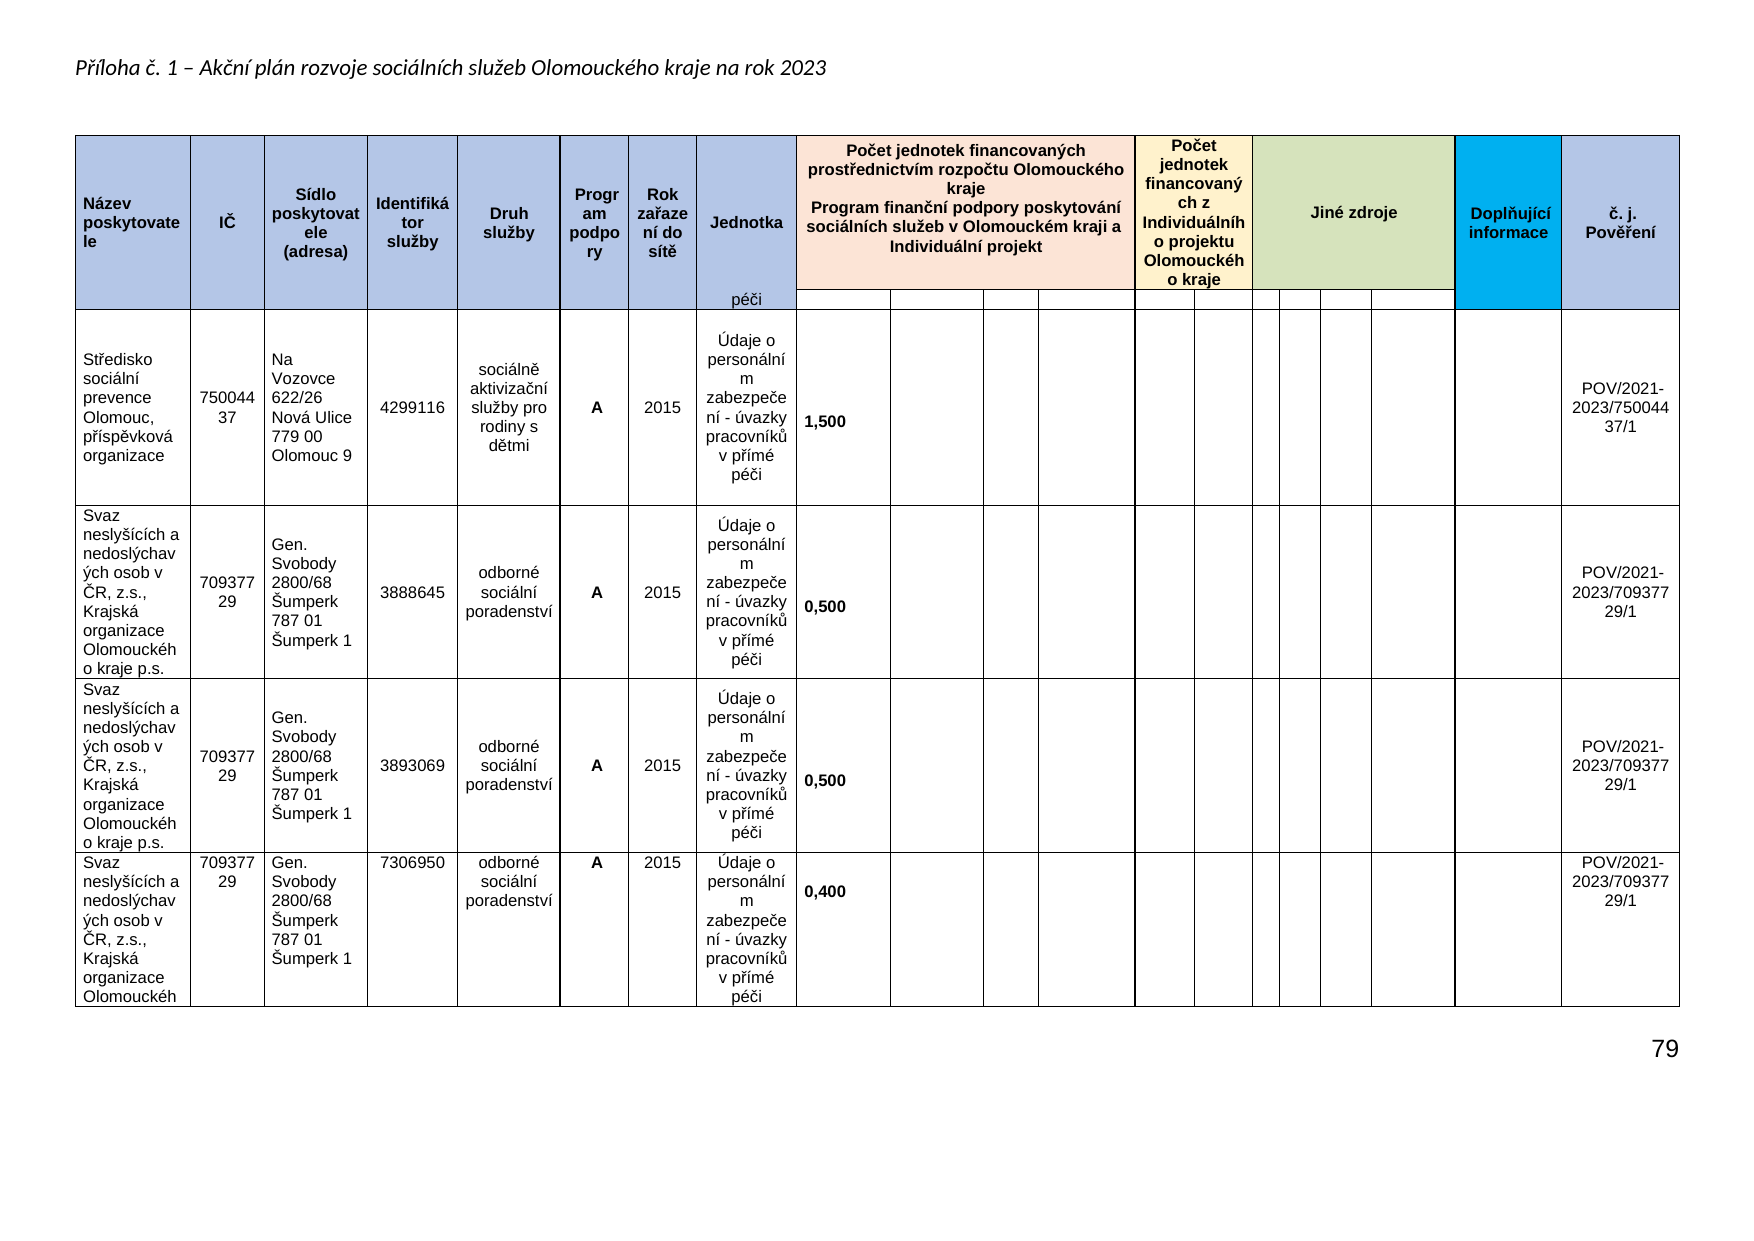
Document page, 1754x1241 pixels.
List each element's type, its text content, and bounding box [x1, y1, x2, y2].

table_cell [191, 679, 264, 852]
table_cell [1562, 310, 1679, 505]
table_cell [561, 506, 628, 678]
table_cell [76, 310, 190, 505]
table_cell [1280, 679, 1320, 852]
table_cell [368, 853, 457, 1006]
table_header Druh služby [458, 136, 559, 289]
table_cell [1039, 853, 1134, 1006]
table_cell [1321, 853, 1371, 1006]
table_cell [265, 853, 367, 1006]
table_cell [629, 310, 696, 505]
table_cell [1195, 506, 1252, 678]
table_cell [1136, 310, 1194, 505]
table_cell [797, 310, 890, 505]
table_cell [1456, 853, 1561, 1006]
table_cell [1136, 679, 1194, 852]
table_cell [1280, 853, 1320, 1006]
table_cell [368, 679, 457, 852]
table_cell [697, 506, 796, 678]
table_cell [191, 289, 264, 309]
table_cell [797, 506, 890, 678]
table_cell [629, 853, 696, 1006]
table_header Počet jednotek financovaných z Individuálního projektu Olomouckého kraje [1136, 136, 1252, 289]
table_header Rok zařazení do sítě [629, 136, 696, 289]
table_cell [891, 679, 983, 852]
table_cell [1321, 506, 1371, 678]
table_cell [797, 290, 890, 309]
table_header Program podpory [561, 136, 628, 289]
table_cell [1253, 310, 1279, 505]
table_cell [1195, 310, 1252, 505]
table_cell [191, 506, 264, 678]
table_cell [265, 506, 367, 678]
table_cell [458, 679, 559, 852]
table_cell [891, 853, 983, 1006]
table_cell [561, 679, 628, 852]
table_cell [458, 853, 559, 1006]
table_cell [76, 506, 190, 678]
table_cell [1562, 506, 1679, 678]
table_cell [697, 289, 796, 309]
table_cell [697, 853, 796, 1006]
table_header Název poskytovatele [76, 136, 190, 289]
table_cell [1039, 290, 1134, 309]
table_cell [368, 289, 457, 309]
table_header č. j. Pověření [1562, 136, 1679, 289]
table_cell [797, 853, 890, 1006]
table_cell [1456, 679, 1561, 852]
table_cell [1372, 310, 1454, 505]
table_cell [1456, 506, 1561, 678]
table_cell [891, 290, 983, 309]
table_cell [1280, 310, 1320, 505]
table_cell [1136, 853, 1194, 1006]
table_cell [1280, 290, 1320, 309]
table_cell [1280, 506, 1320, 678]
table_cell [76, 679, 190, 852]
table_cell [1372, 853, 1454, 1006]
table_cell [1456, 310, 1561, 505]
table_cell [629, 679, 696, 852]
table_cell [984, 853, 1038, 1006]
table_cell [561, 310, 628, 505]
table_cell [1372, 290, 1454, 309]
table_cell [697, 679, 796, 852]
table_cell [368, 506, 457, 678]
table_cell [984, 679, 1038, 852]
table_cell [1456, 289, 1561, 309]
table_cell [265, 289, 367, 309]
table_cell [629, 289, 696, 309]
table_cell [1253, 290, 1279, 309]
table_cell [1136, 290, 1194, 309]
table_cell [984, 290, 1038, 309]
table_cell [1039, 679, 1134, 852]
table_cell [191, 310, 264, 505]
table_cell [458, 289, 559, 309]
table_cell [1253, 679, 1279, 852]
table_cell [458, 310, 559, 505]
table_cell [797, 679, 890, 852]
table_header IČ [191, 136, 264, 289]
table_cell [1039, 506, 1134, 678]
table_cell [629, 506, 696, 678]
table_header Identifikátor služby [368, 136, 457, 289]
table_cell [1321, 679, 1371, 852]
table_header Jiné zdroje [1253, 136, 1454, 289]
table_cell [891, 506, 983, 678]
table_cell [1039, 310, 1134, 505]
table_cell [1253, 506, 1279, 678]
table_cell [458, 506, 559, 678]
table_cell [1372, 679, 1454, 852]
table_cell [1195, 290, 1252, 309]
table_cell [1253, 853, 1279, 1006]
table_header Počet jednotek financovaných prostřednictvím rozpočtu Olomouckého kraje Program finanční podpory poskytování sociálních služeb v Olomouckém kraji a Individuální projekt [797, 136, 1134, 289]
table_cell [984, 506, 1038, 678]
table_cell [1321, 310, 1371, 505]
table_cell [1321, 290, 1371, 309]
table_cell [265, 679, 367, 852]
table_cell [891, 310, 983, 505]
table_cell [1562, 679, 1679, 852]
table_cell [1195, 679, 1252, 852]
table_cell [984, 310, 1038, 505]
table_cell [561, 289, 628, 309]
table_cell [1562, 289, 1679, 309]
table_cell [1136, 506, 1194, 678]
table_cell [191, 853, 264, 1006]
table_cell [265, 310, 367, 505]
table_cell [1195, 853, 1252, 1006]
table_header Sídlo poskytovatele (adresa) [265, 136, 367, 289]
table_header Jednotka [697, 136, 796, 289]
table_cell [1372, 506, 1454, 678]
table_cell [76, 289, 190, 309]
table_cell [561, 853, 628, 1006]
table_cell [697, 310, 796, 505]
table_header Doplňující informace [1456, 136, 1561, 289]
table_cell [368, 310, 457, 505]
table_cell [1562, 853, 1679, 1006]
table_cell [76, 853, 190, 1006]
